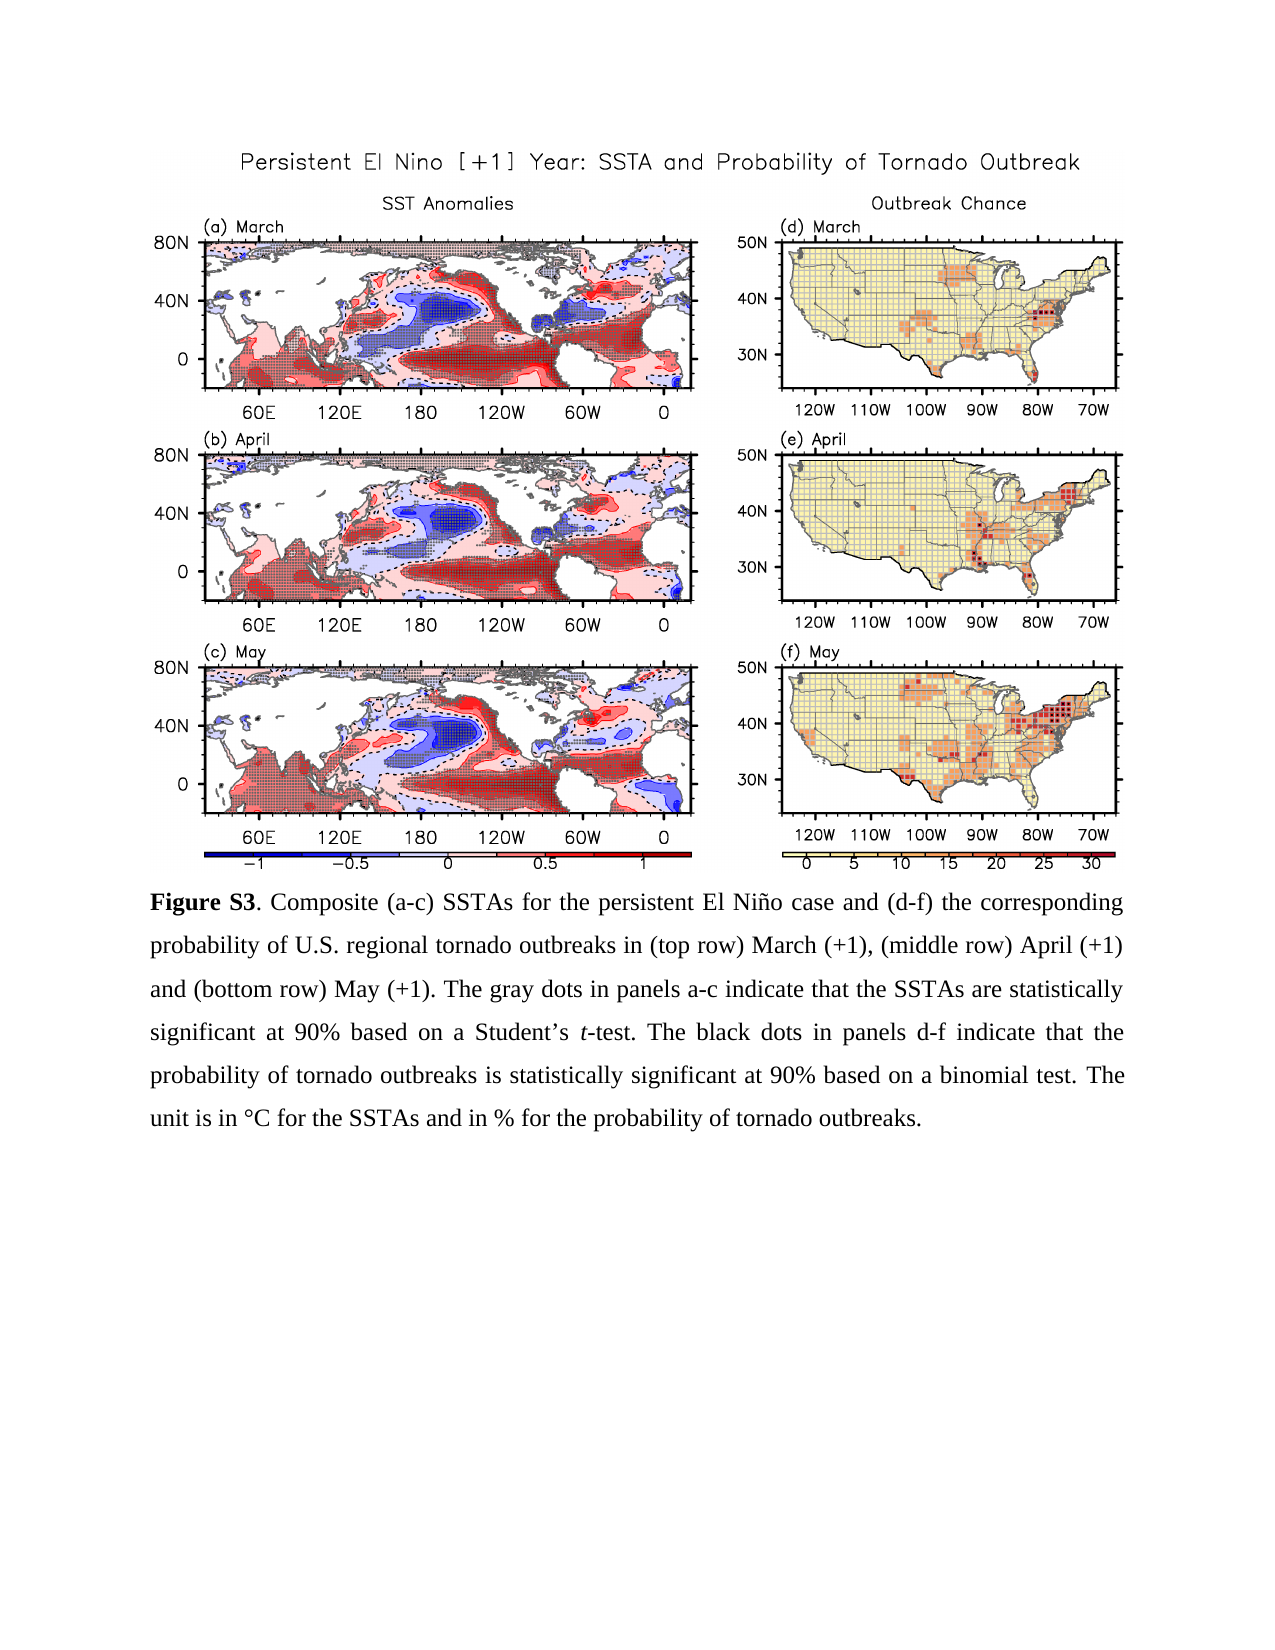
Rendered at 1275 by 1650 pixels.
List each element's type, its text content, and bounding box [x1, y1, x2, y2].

picture [150, 150, 1125, 873]
text Figure S3. Composite (a-c) SSTAs for the persistent El Niño case and (d-f) the corresponding probability of U.S. regional tornado outbreaks in (top row) March (+1), (middle row) April (+1) and (bottom row) May (+1). The gray dots in panels a-c indicate that the SSTAs are statistically significant at 90% based on a Student’s t-test. The black dots in panels d-f indicate that the probability of tornado outbreaks is statistically significant at 90% based on a binomial test. The unit is in °C for the SSTAs and in % for the probability of tornado outbreaks. [150, 887, 1125, 1132]
